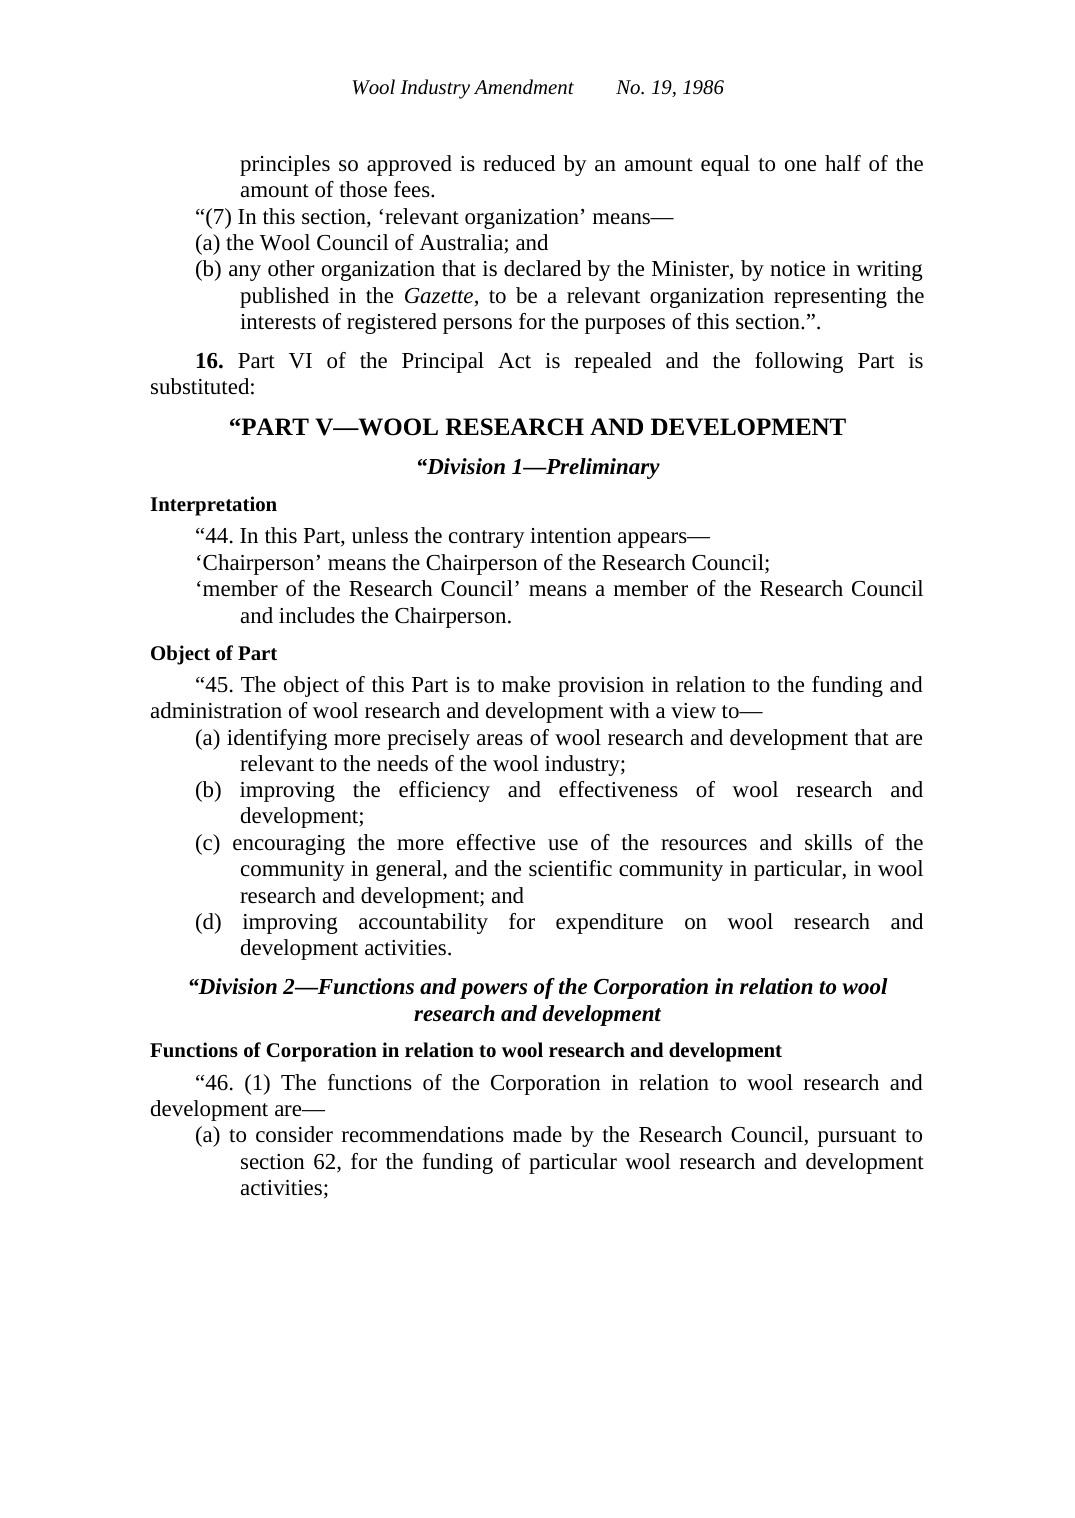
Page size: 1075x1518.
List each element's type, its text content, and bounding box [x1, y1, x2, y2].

text “Division 1—Preliminary [150, 453, 925, 480]
text (a) to consider recommendations made by the Research Council, pursuant to section 62, for the funding of particular wool research and development activities; [195, 1121, 925, 1201]
text “45. The object of this Part is to make provision in relation to the funding and administration of wool research and development with a view to— [150, 671, 925, 723]
text principles so approved is reduced by an amount equal to one half of the amount of those fees. [240, 150, 925, 203]
text “46. (1) The functions of the Corporation in relation to wool research and development are— [150, 1069, 925, 1121]
text Object of Part [150, 641, 925, 664]
text “Division 2—Functions and powers of the Corporation in relation to wool research and development [150, 973, 925, 1026]
text Functions of Corporation in relation to wool research and development [150, 1038, 925, 1062]
text (b) any other organization that is declared by the Minister, by notice in writing published in the Gazette, to be a relevant organization representing the interests of registered persons for the purposes of this section.”. [195, 255, 925, 334]
text Interpretation [150, 492, 925, 516]
text (b) improving the efficiency and effectiveness of wool research and development; [195, 776, 925, 829]
text ‘member of the Research Council’ means a member of the Research Council and includes the Chairperson. [195, 575, 925, 628]
text (a) identifying more precisely areas of wool research and development that are relevant to the needs of the wool industry; [195, 723, 925, 776]
text (a) the Wool Council of Australia; and [195, 229, 925, 255]
text 16. Part VI of the Principal Act is repealed and the following Part is substituted: [150, 347, 925, 400]
text “PART V—WOOL RESEARCH AND DEVELOPMENT [150, 412, 925, 441]
text ‘Chairperson’ means the Chairperson of the Research Council; [195, 549, 925, 575]
text “44. In this Part, unless the contrary intention appears— [150, 523, 925, 549]
text (c) encouraging the more effective use of the resources and skills of the community in general, and the scientific community in particular, in wool research and development; and [195, 829, 925, 908]
text (d) improving accountability for expenditure on wool research and development activities. [195, 908, 925, 961]
text “(7) In this section, ‘relevant organization’ means— [150, 203, 925, 229]
